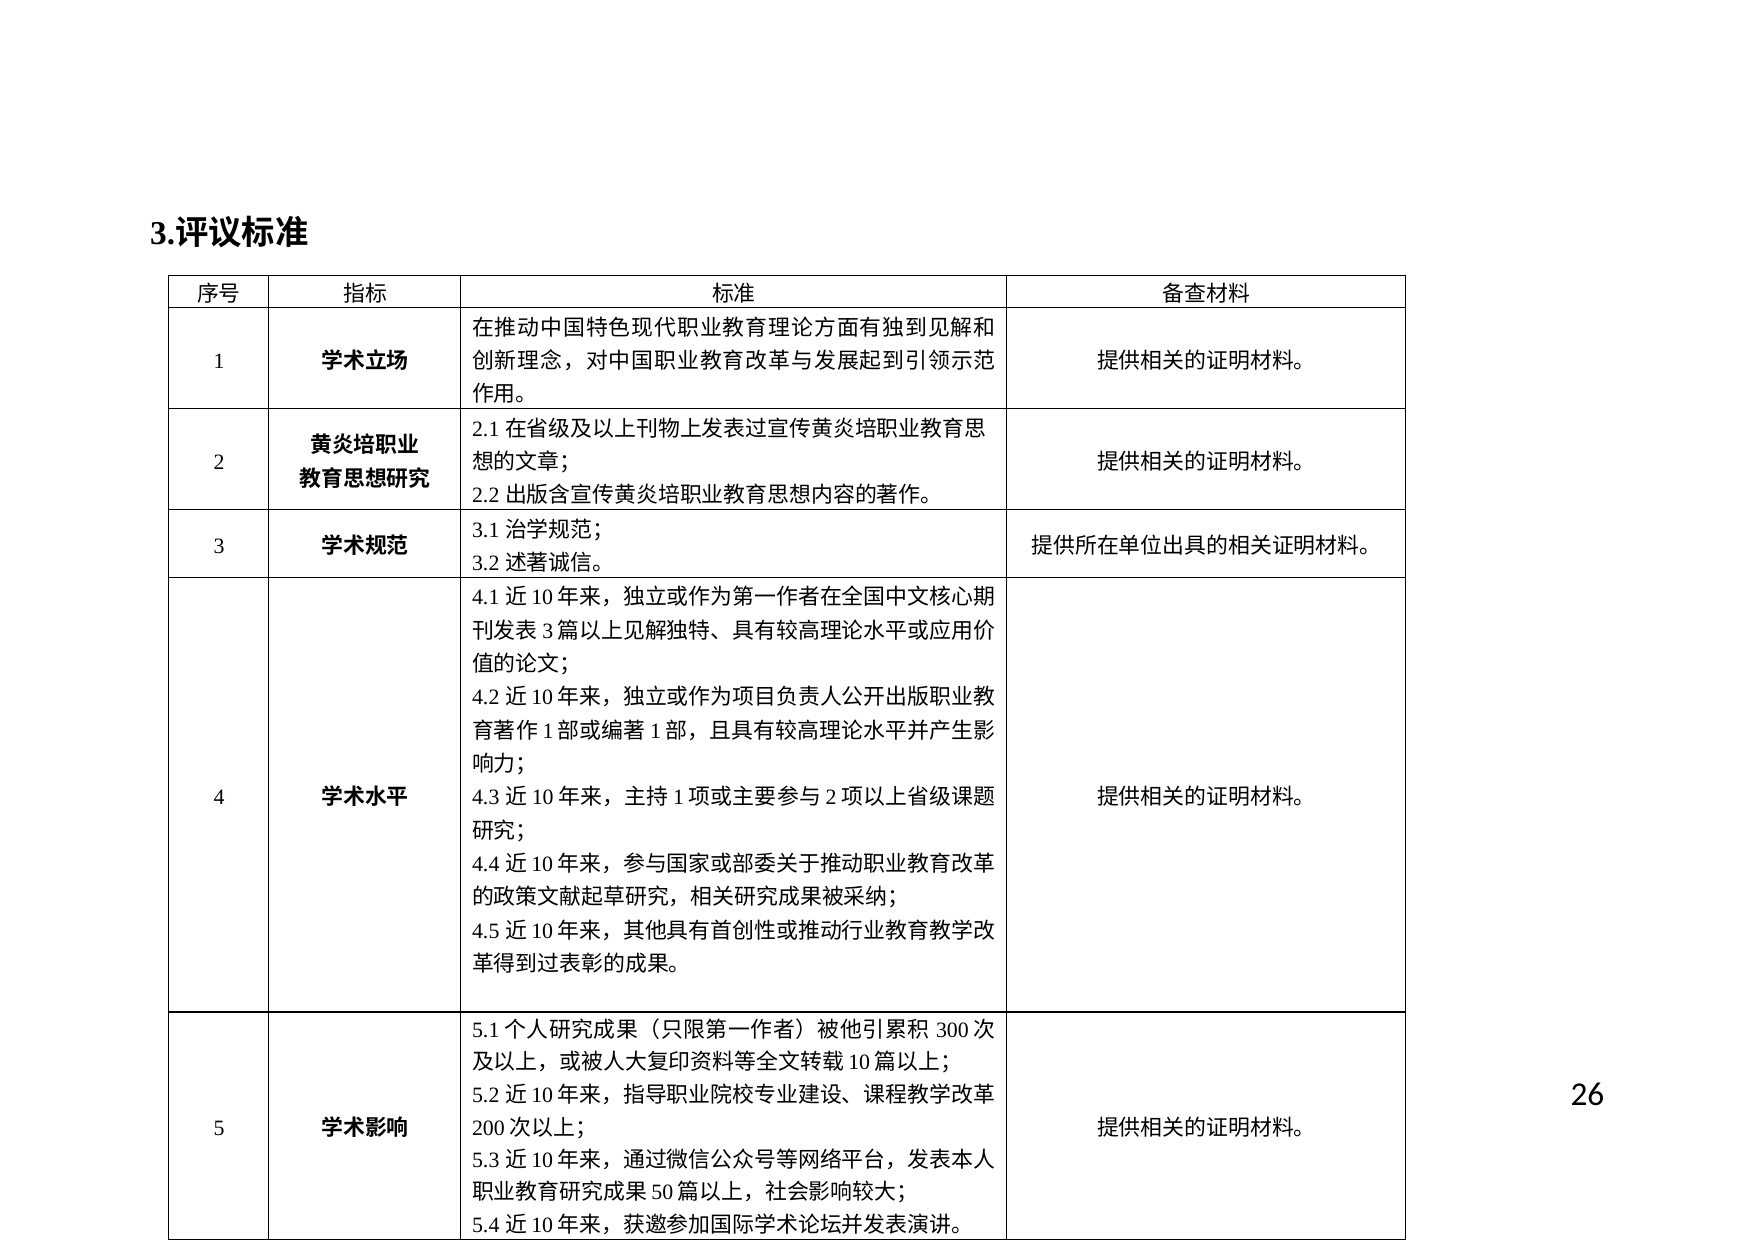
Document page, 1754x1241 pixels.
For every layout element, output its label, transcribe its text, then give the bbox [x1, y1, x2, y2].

table_cell 黄炎培职业 教育思想研究 [269, 409, 460, 509]
table_cell 提供相关的证明材料。 [1007, 308, 1405, 408]
table_cell 4 [169, 578, 268, 1011]
table_header 标准 [461, 276, 1006, 307]
table_header 备查材料 [1007, 276, 1405, 307]
table_cell 5.1个人研究成果（只限第一作者）被他引累积300次及以上，或被人大复印资料等全文转载10篇以上； 5.2 近10年来，指导职业院校专业建设、课程教学改革200次以上； 5.3 近10年来，通过微信公众号等网络平台，发表本人职业教育研究成果50篇以上，社会影响较大； 5.4 近10年来，获邀参加国际学术论坛并发表演讲。 [461, 1013, 1006, 1239]
table_cell 在推动中国特色现代职业教育理论方面有独到见解和创新理念，对中国职业教育改革与发展起到引领示范作用。 [461, 308, 1006, 408]
table_cell 学术立场 [269, 308, 460, 408]
table_cell 提供相关的证明材料。 [1007, 409, 1405, 509]
table_cell 4.1 近10年来，独立或作为第一作者在全国中文核心期刊发表3篇以上见解独特、具有较高理论水平或应用价值的论文； 4.2 近10年来，独立或作为项目负责人公开出版职业教育著作1部或编著1部，且具有较高理论水平并产生影响力； 4.3 近10年来，主持1项或主要参与2项以上省级课题研究； 4.4 近10年来，参与国家或部委关于推动职业教育改革的政策文献起草研究，相关研究成果被采纳； 4.5 近10年来，其他具有首创性或推动行业教育教学改革得到过表彰的成果。 [461, 578, 1006, 1011]
table_cell 学术水平 [269, 578, 460, 1011]
table_cell 学术规范 [269, 510, 460, 577]
table_cell 2 [169, 409, 268, 509]
table_header 序号 [169, 276, 268, 307]
table_cell 提供所在单位出具的相关证明材料。 [1007, 510, 1405, 577]
table_cell 5 [169, 1013, 268, 1239]
table_cell 1 [169, 308, 268, 408]
table_cell 提供相关的证明材料。 [1007, 578, 1405, 1011]
table_cell 学术影响 [269, 1013, 460, 1239]
table_cell 提供相关的证明材料。 [1007, 1013, 1405, 1239]
table_header 指标 [269, 276, 460, 307]
table_cell 2.1 在省级及以上刊物上发表过宣传黄炎培职业教育思想的文章； 2.2 出版含宣传黄炎培职业教育思想内容的著作。 [461, 409, 1006, 509]
text 3.评议标准 [150, 198, 1604, 263]
table_cell 3.1 治学规范； 3.2 述著诚信。 [461, 510, 1006, 577]
table_cell 3 [169, 510, 268, 577]
